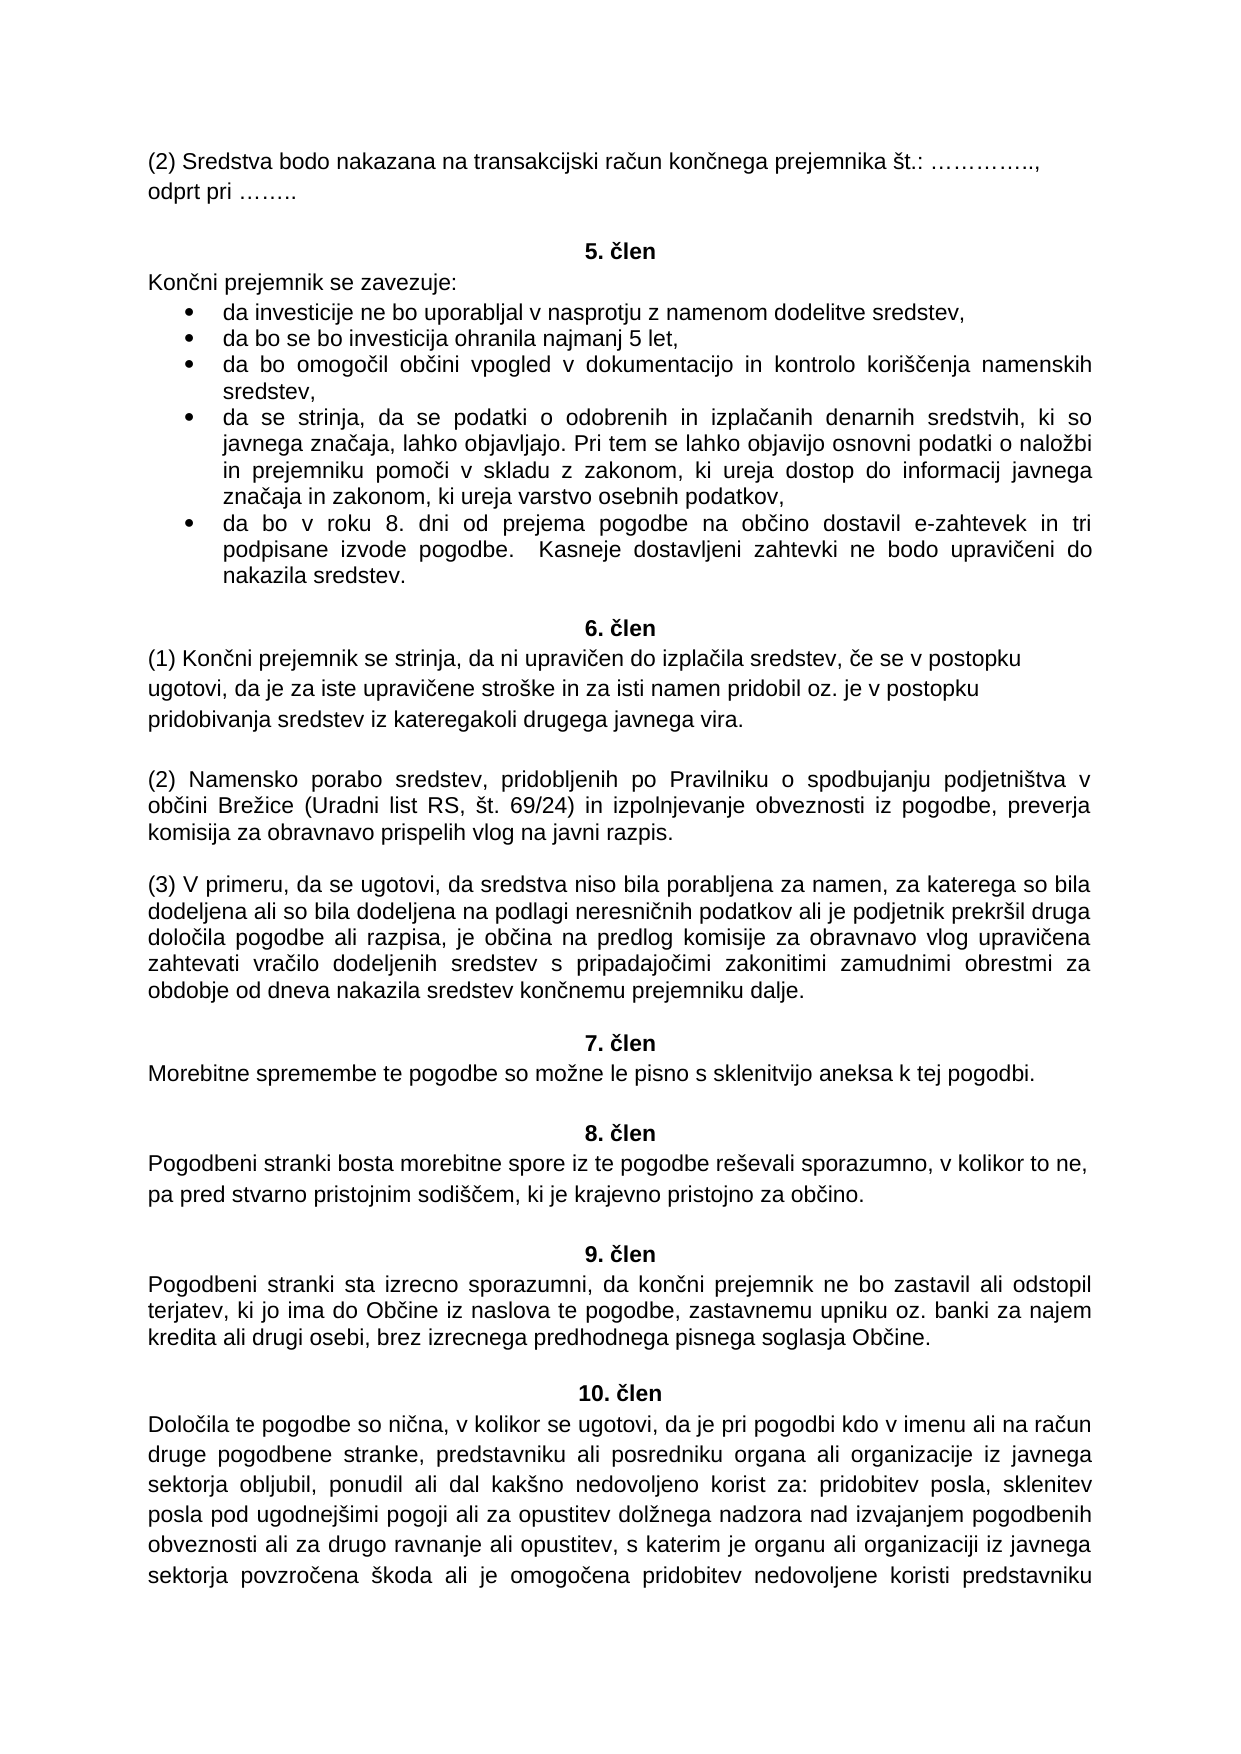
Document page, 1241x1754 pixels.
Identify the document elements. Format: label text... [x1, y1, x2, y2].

text Pogodbeni stranki bosta morebitne spore iz te pogodbe reševali sporazumno, v kolikor to ne, pa pred stvarno pristojnim sodiščem, ki je krajevno pristojno za občino. [148, 1150, 1093, 1207]
list da se strinja, da se podatki o odobrenih in izplačanih denarnih sredstvih, ki so javnega značaja, lahko objavljajo. Pri tem se lahko objavijo osnovni podatki o naložbi in prejemniku pomoči v skladu z zakonom, ki ureja dostop do informacij javnega značaja in zakonom, ki ureja varstvo osebnih podatkov, [185, 404, 1093, 509]
list da bo se bo investicija ohranila najmanj 5 let, [185, 325, 1093, 351]
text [148, 1411, 1093, 1588]
text 8. člen [148, 1120, 1093, 1146]
text Končni prejemnik se zavezuje: [148, 268, 1093, 295]
text 7. člen [148, 1029, 1093, 1056]
text 9. člen [148, 1241, 1093, 1267]
text Morebitne spremembe te pogodbe so možne le pisno s sklenitvijo aneksa k tej pogodbi. [148, 1060, 1093, 1086]
list da bo omogočil občini vpogled v dokumentacijo in kontrolo koriščenja namenskih sredstev, [185, 351, 1093, 404]
text 10. člen [148, 1380, 1093, 1407]
text (2) Sredstva bodo nakazana na transakcijski račun končnega prejemnika št.: ………….., odprt pri …….. [148, 148, 1093, 204]
text (2) Namensko porabo sredstev, pridobljenih po Pravilniku o spodbujanju podjetništva v občini Brežice (Uradni list RS, št. 69/24) in izpolnjevanje obveznosti iz pogodbe, preverja komisija za obravnavo prispelih vlog na javni razpis. [148, 766, 1091, 845]
list da investicije ne bo uporabljal v nasprotju z namenom dodelitve sredstev, [185, 299, 1093, 325]
text 6. člen [148, 615, 1093, 641]
text (3) V primeru, da se ugotovi, da sredstva niso bila porabljena za namen, za katerega so bila dodeljena ali so bila dodeljena na podlagi neresničnih podatkov ali je podjetnik prekršil druga določila pogodbe ali razpisa, je občina na predlog komisije za obravnavo vlog upravičena zahtevati vračilo dodeljenih sredstev s pripadajočimi zakonitimi zamudnimi obrestmi za obdobje od dneva nakazila sredstev končnemu prejemniku dalje. [148, 871, 1091, 1003]
text (1) Končni prejemnik se strinja, da ni upravičen do izplačila sredstev, če se v postopku ugotovi, da je za iste upravičene stroške in za isti namen pridobil oz. je v postopku pridobivanja sredstev iz kateregakoli drugega javnega vira. [148, 645, 1093, 732]
text Pogodbeni stranki sta izrecno sporazumni, da končni prejemnik ne bo zastavil ali odstopil terjatev, ki jo ima do Občine iz naslova te pogodbe, zastavnemu upniku oz. banki za najem kredita ali drugi osebi, brez izrecnega predhodnega pisnega soglasja Občine. [148, 1271, 1093, 1350]
text 5. člen [148, 238, 1093, 264]
list da bo v roku 8. dni od prejema pogodbe na občino dostavil e-zahtevek in tri podpisane izvode pogodbe. Kasneje dostavljeni zahtevki ne bodo upravičeni do nakazila sredstev. [185, 509, 1093, 588]
